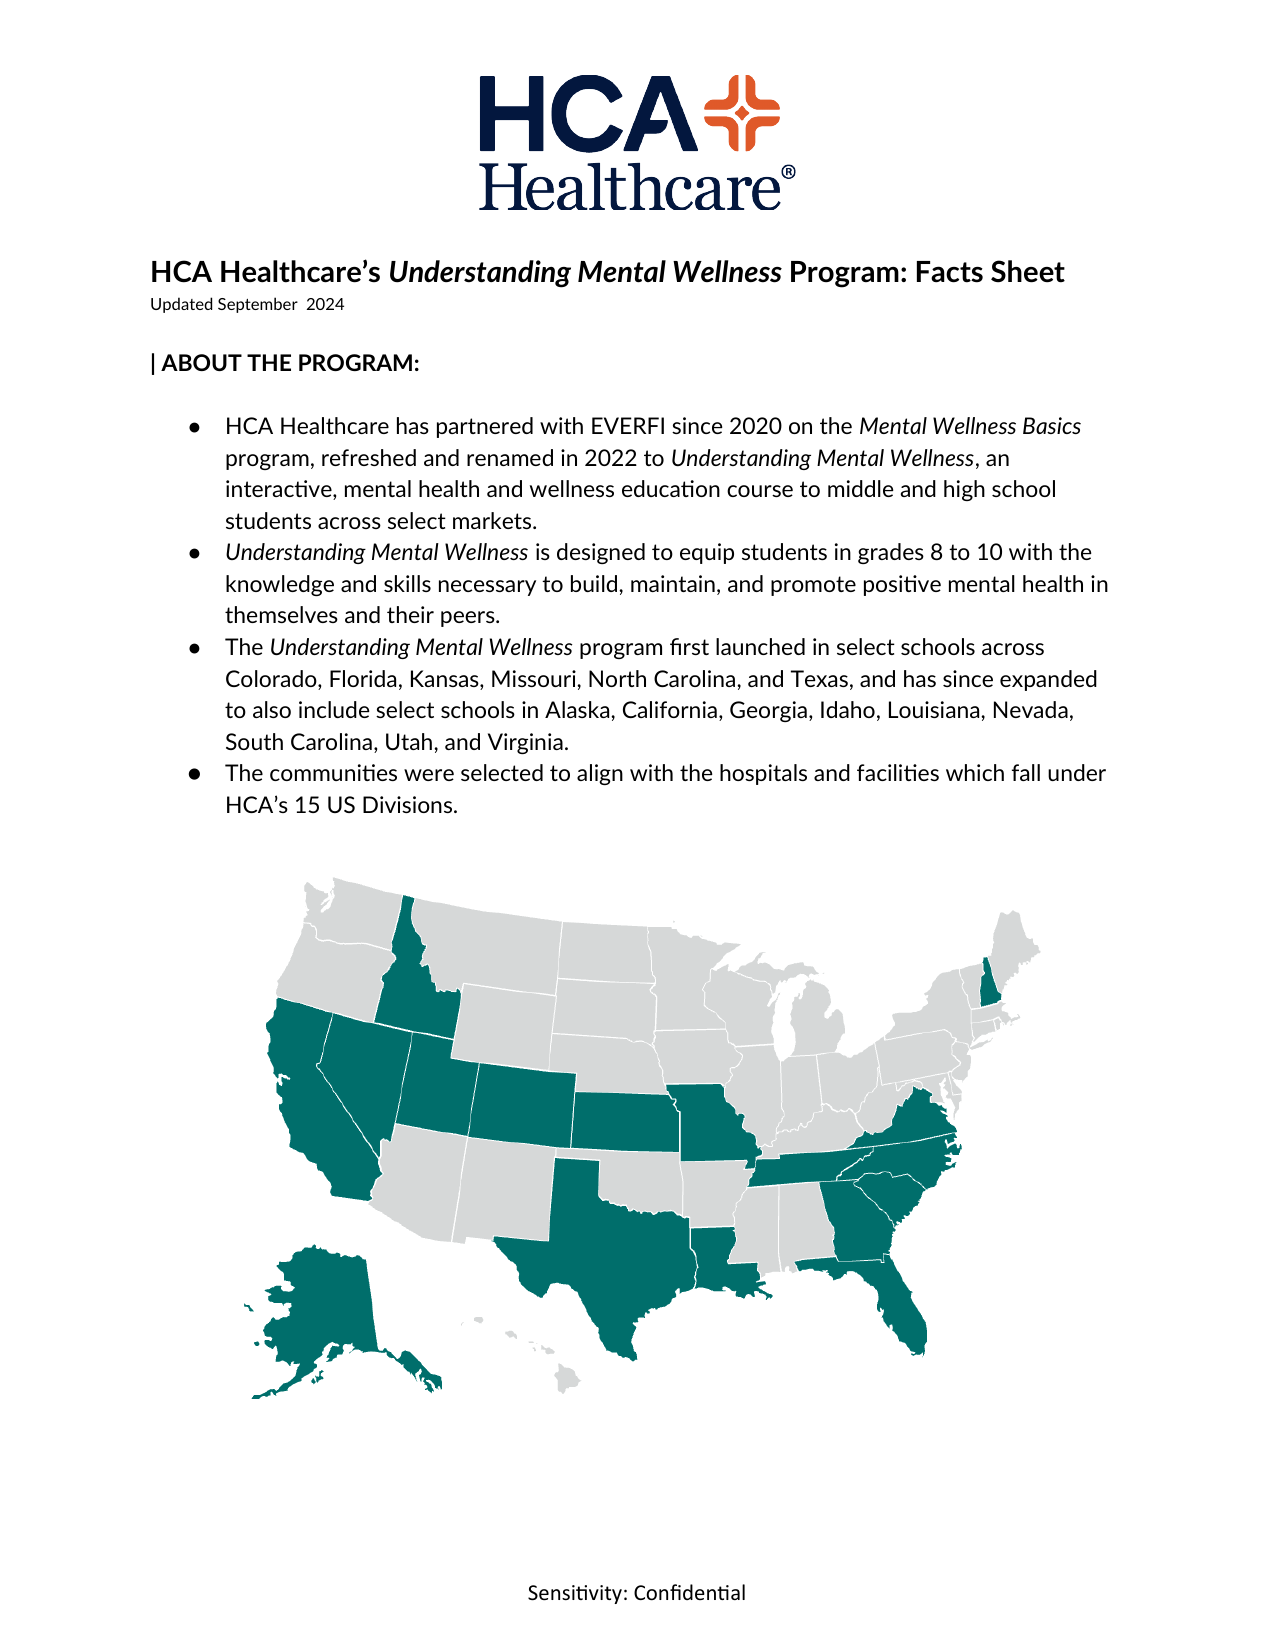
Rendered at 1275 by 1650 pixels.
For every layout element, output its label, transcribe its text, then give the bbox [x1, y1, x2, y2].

text Updated September 2024 [150, 294, 1125, 314]
picture [215, 853, 1060, 1461]
list Understanding Mental Wellness is designed to equip students in grades 8 to 10 with the knowledge and skills necessary to build, maintain, and promote positive mental health in themselves and their peers. [187, 538, 1125, 629]
list The communities were selected to align with the hospitals and facilities which fall under HCA’s 15 US Divisions. [187, 759, 1125, 818]
text HCA Healthcare’s Understanding Mental Wellness Program: Facts Sheet [150, 254, 1125, 289]
picture [479, 75, 796, 210]
list The Understanding Mental Wellness program first launched in select schools across Colorado, Florida, Kansas, Missouri, North Carolina, and Texas, and has since expanded to also include select schools in Alaska, California, Georgia, Idaho, Louisiana, Nevada, South Carolina, Utah, and Virginia. [187, 633, 1125, 755]
text | ABOUT THE PROGRAM: [150, 349, 1125, 376]
list HCA Healthcare has partnered with EVERFI since 2020 on the Mental Wellness Basics program, refreshed and renamed in 2022 to Understanding Mental Wellness, an interactive, mental health and wellness education course to middle and high school students across select markets. [187, 412, 1125, 534]
